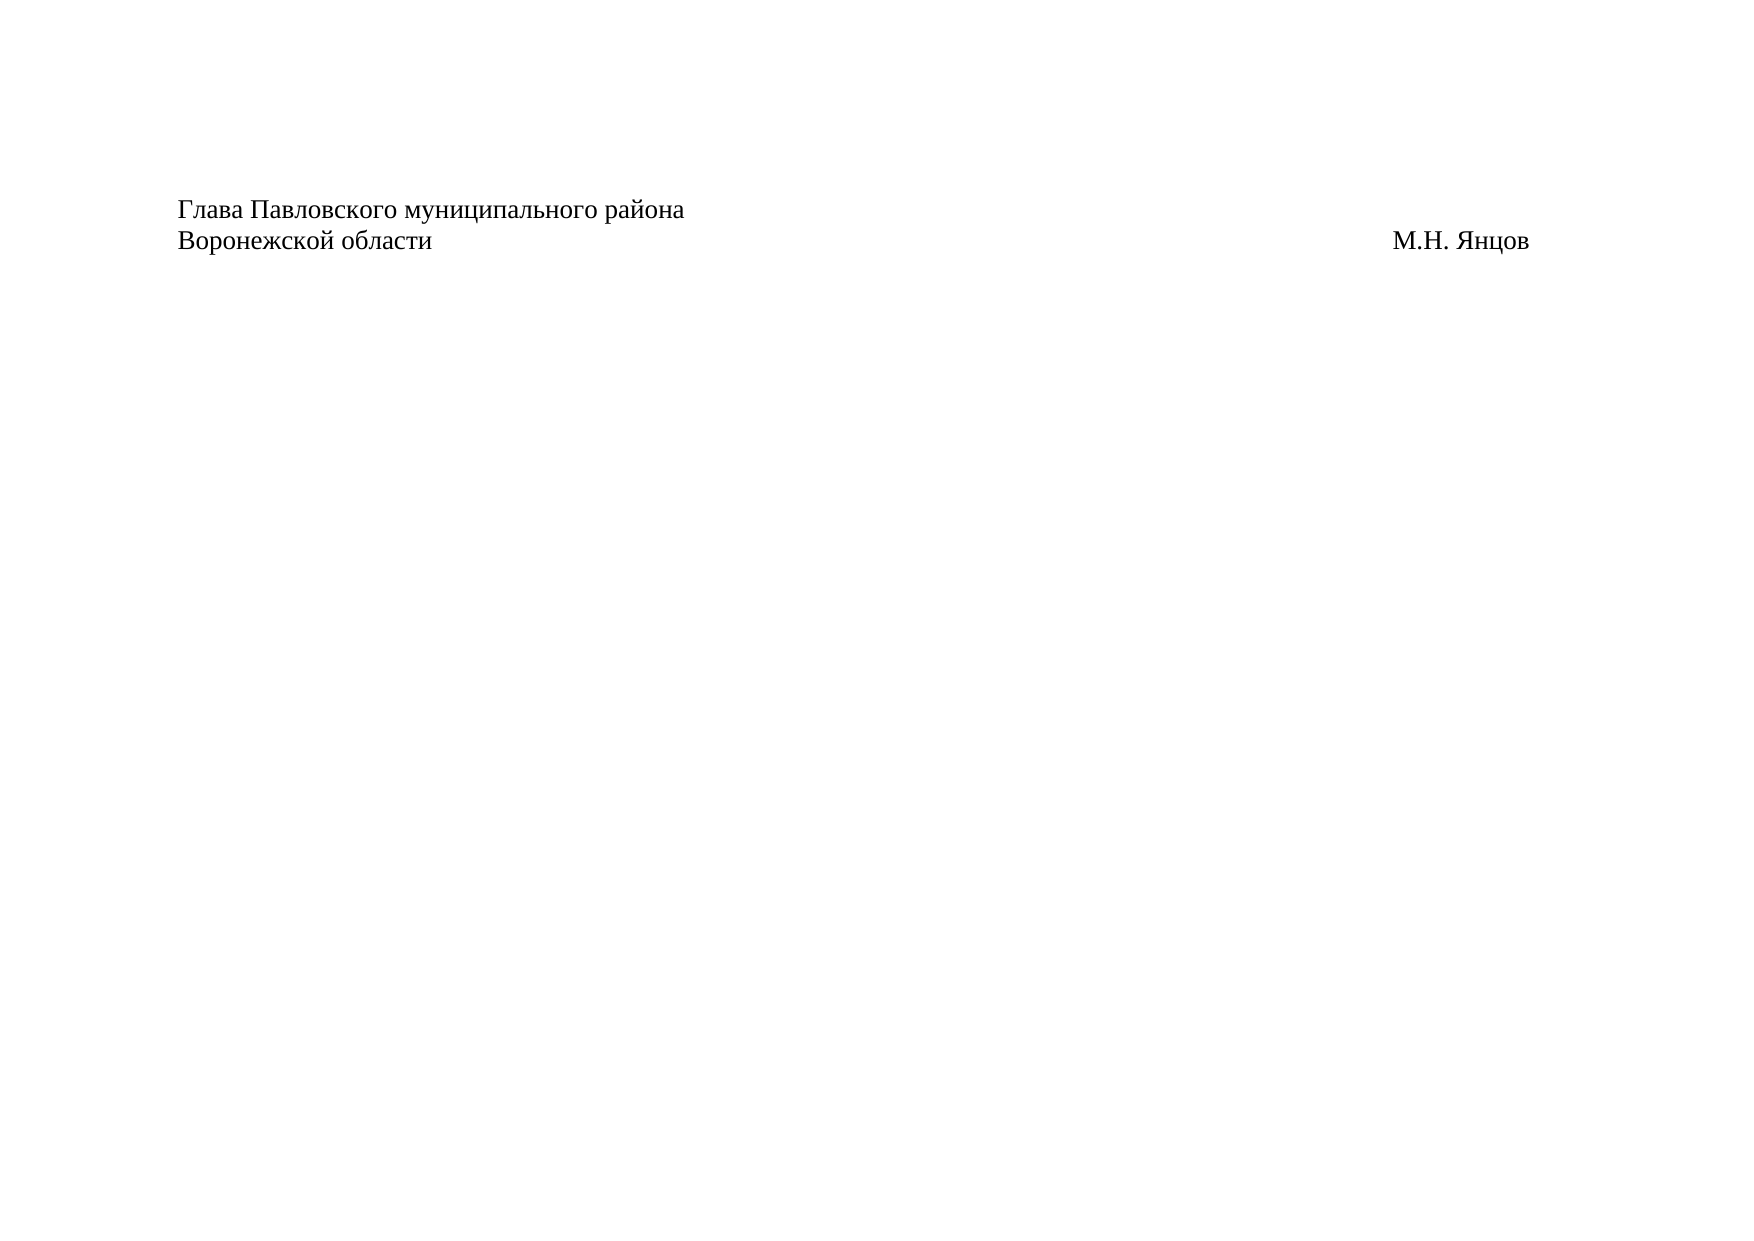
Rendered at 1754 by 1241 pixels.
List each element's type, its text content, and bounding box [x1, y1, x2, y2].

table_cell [166, 192, 867, 286]
table_cell М.Н. Янцов [867, 192, 1564, 286]
